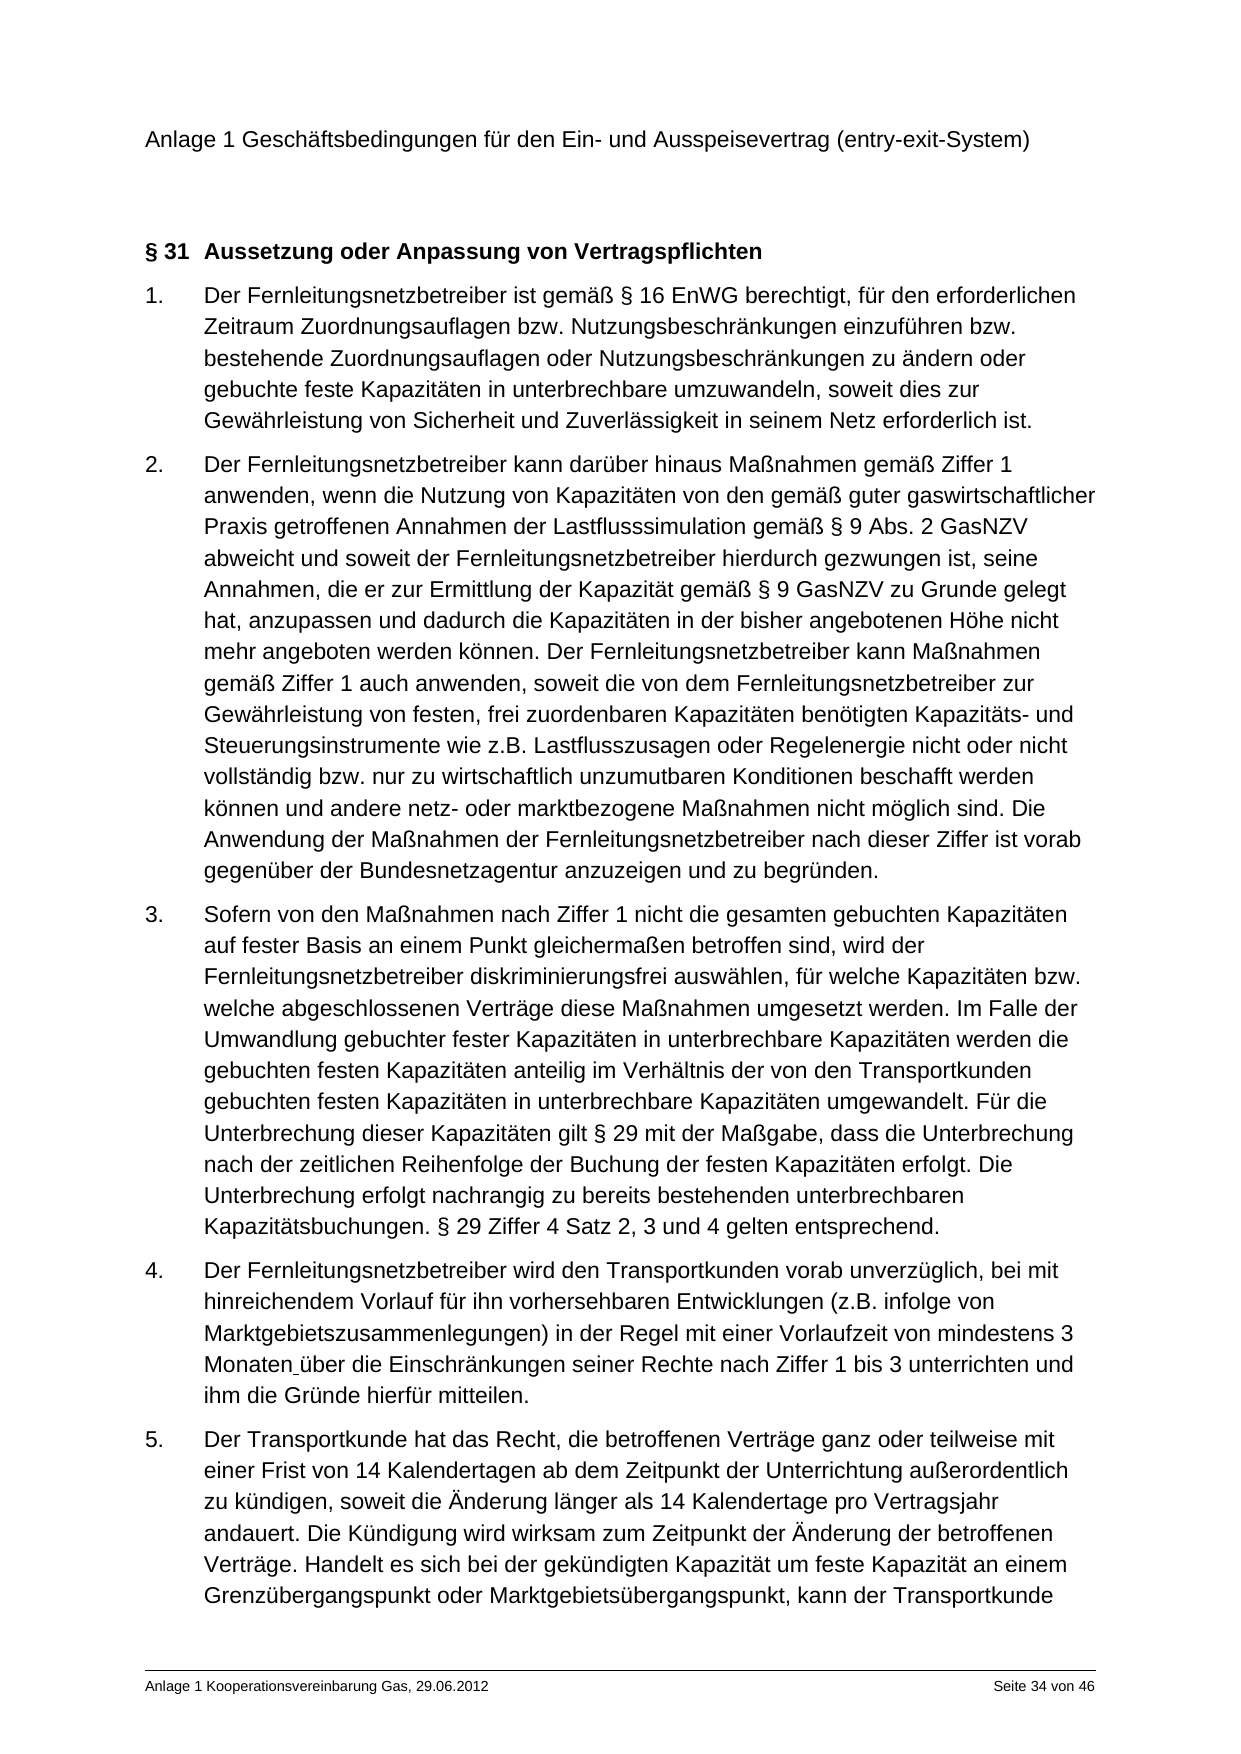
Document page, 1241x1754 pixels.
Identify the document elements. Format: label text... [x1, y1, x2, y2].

list Der Fernleitungsnetzbetreiber kann darüber hinaus Maßnahmen gemäß Ziffer 1 anwenden, wenn die Nutzung von Kapazitäten von den gemäß guter gaswirtschaftlicher Praxis getroffenen Annahmen der Lastflusssimulation gemäß § 9 Abs. 2 GasNZV abweicht und soweit der Fernleitungsnetzbetreiber hierdurch gezwungen ist, seine Annahmen, die er zur Ermittlung der Kapazität gemäß § 9 GasNZV zu Grunde gelegt hat, anzupassen und dadurch die Kapazitäten in der bisher angebotenen Höhe nicht mehr angeboten werden können. Der Fernleitungsnetzbetreiber kann Maßnahmen gemäß Ziffer 1 auch anwenden, soweit die von dem Fernleitungsnetzbetreiber zur Gewährleistung von festen, frei zuordenbaren Kapazitäten benötigten Kapazitäts- und Steuerungsinstrumente wie z.B. Lastflusszusagen oder Regelenergie nicht oder nicht vollständig bzw. nur zu wirtschaftlich unzumutbaren Konditionen beschafft werden können und andere netz- oder marktbezogene Maßnahmen nicht möglich sind. Die Anwendung der Maßnahmen der Fernleitungsnetzbetreiber nach dieser Ziffer ist vorab gegenüber der Bundesnetzagentur anzuzeigen und zu begründen. [145, 446, 1096, 883]
list Der Fernleitungsnetzbetreiber wird den Transportkunden vorab unverzüglich, bei mit hinreichendem Vorlauf für ihn vorhersehbaren Entwicklungen (z.B. infolge von Marktgebietszusammenlegungen) in der Regel mit einer Vorlaufzeit von mindestens 3 Monaten über die Einschränkungen seiner Rechte nach Ziffer 1 bis 3 unterrichten und ihm die Gründe hierfür mitteilen. [145, 1252, 1096, 1408]
list Aussetzung oder Anpassung von Vertragspflichten [145, 233, 1096, 264]
list Der Fernleitungsnetzbetreiber ist gemäß § 16 EnWG berechtigt, für den erforderlichen Zeitraum Zuordnungsauflagen bzw. Nutzungsbeschränkungen einzuführen bzw. bestehende Zuordnungsauflagen oder Nutzungsbeschränkungen zu ändern oder gebuchte feste Kapazitäten in unterbrechbare umzuwandeln, soweit dies zur Gewährleistung von Sicherheit und Zuverlässigkeit in seinem Netz erforderlich ist. [145, 277, 1096, 433]
list Sofern von den Maßnahmen nach Ziffer 1 nicht die gesamten gebuchten Kapazitäten auf fester Basis an einem Punkt gleichermaßen betroffen sind, wird der Fernleitungsnetzbetreiber diskriminierungsfrei auswählen, für welche Kapazitäten bzw. welche abgeschlossenen Verträge diese Maßnahmen umgesetzt werden. Im Falle der Umwandlung gebuchter fester Kapazitäten in unterbrechbare Kapazitäten werden die gebuchten festen Kapazitäten anteilig im Verhältnis der von den Transportkunden gebuchten festen Kapazitäten in unterbrechbare Kapazitäten umgewandelt. Für die Unterbrechung dieser Kapazitäten gilt § 29 mit der Maßgabe, dass die Unterbrechung nach der zeitlichen Reihenfolge der Buchung der festen Kapazitäten erfolgt. Die Unterbrechung erfolgt nachrangig zu bereits bestehenden unterbrechbaren Kapazitätsbuchungen. § 29 Ziffer 4 Satz 2, 3 und 4 gelten entsprechend. [145, 896, 1096, 1239]
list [145, 1421, 1096, 1608]
